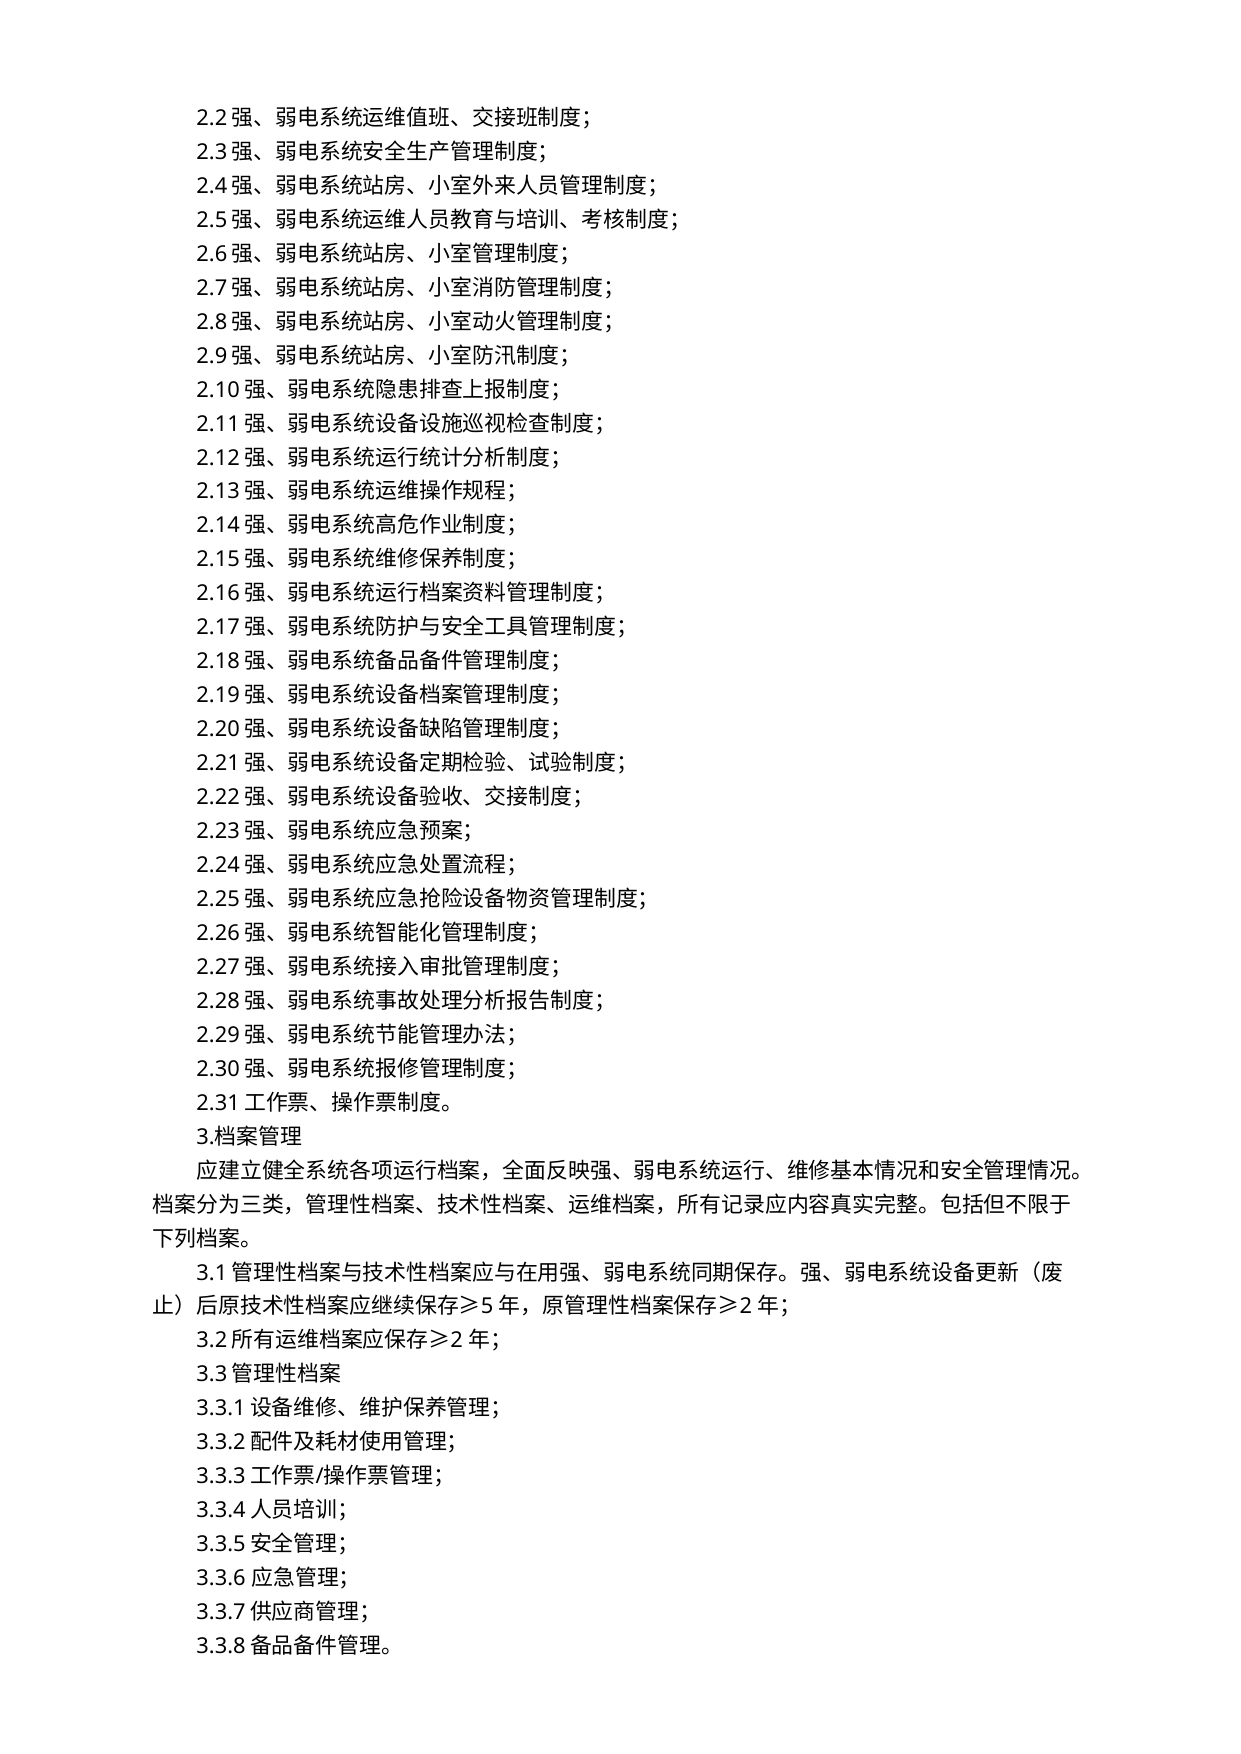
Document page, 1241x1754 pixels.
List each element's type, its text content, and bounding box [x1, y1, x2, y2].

text 2.28强、弱电系统事故处理分析报告制度； [152, 982, 1088, 1016]
text 3.3.3工作票/操作票管理； [152, 1457, 1088, 1491]
text 2.16强、弱电系统运行档案资料管理制度； [152, 574, 1088, 608]
text 2.17强、弱电系统防护与安全工具管理制度； [152, 608, 1088, 642]
text 2.18强、弱电系统备品备件管理制度； [152, 642, 1088, 676]
text 2.10强、弱电系统隐患排查上报制度； [152, 371, 1088, 404]
text 2.24强、弱电系统应急处置流程； [152, 846, 1088, 880]
text 2.31工作票、操作票制度。 [152, 1084, 1088, 1118]
text 3.档案管理 [152, 1118, 1088, 1152]
text 2.12强、弱电系统运行统计分析制度； [152, 438, 1088, 472]
text 2.19强、弱电系统设备档案管理制度； [152, 676, 1088, 710]
text 2.2强、弱电系统运维值班、交接班制度； [152, 99, 1088, 133]
text 3.3.5安全管理； [152, 1525, 1088, 1559]
text 2.7强、弱电系统站房、小室消防管理制度； [152, 269, 1088, 303]
text 2.20强、弱电系统设备缺陷管理制度； [152, 710, 1088, 744]
text 2.13强、弱电系统运维操作规程； [152, 472, 1088, 506]
text 3.1管理性档案与技术性档案应与在用强、弱电系统同期保存。强、弱电系统设备更新（废止）后原技术性档案应继续保存≥5 年，原管理性档案保存≥2 年； [152, 1253, 1088, 1321]
text 3.3.2配件及耗材使用管理； [152, 1423, 1088, 1457]
text 3.3.4人员培训； [152, 1491, 1088, 1525]
text 2.4强、弱电系统站房、小室外来人员管理制度； [152, 167, 1088, 201]
text 2.3强、弱电系统安全生产管理制度； [152, 133, 1088, 167]
text 2.26强、弱电系统智能化管理制度； [152, 914, 1088, 948]
text 2.11强、弱电系统设备设施巡视检查制度； [152, 404, 1088, 438]
text 2.29强、弱电系统节能管理办法； [152, 1016, 1088, 1050]
text 3.3.1设备维修、维护保养管理； [152, 1389, 1088, 1423]
text 3.3.7供应商管理； [152, 1593, 1088, 1627]
text 2.14强、弱电系统高危作业制度； [152, 506, 1088, 540]
text 2.5强、弱电系统运维人员教育与培训、考核制度； [152, 201, 1088, 235]
text 应建立健全系统各项运行档案，全面反映强、弱电系统运行、维修基本情况和安全管理情况。档案分为三类，管理性档案、技术性档案、运维档案，所有记录应内容真实完整。包括但不限于下列档案。 [152, 1152, 1088, 1253]
text 3.2所有运维档案应保存≥2 年； [152, 1321, 1088, 1355]
text 3.3.8备品备件管理。 [152, 1627, 1088, 1661]
text 2.21强、弱电系统设备定期检验、试验制度； [152, 744, 1088, 778]
text 2.6强、弱电系统站房、小室管理制度； [152, 235, 1088, 269]
text 3.3.6 应急管理； [152, 1559, 1088, 1593]
text 2.25强、弱电系统应急抢险设备物资管理制度； [152, 880, 1088, 914]
text 3.3管理性档案 [152, 1355, 1088, 1389]
text 2.23强、弱电系统应急预案； [152, 812, 1088, 846]
text 2.22强、弱电系统设备验收、交接制度； [152, 778, 1088, 812]
text 2.15强、弱电系统维修保养制度； [152, 540, 1088, 574]
text 2.9强、弱电系统站房、小室防汛制度； [152, 337, 1088, 371]
text 2.8强、弱电系统站房、小室动火管理制度； [152, 303, 1088, 337]
text 2.27强、弱电系统接入审批管理制度； [152, 948, 1088, 982]
text 2.30强、弱电系统报修管理制度； [152, 1050, 1088, 1084]
